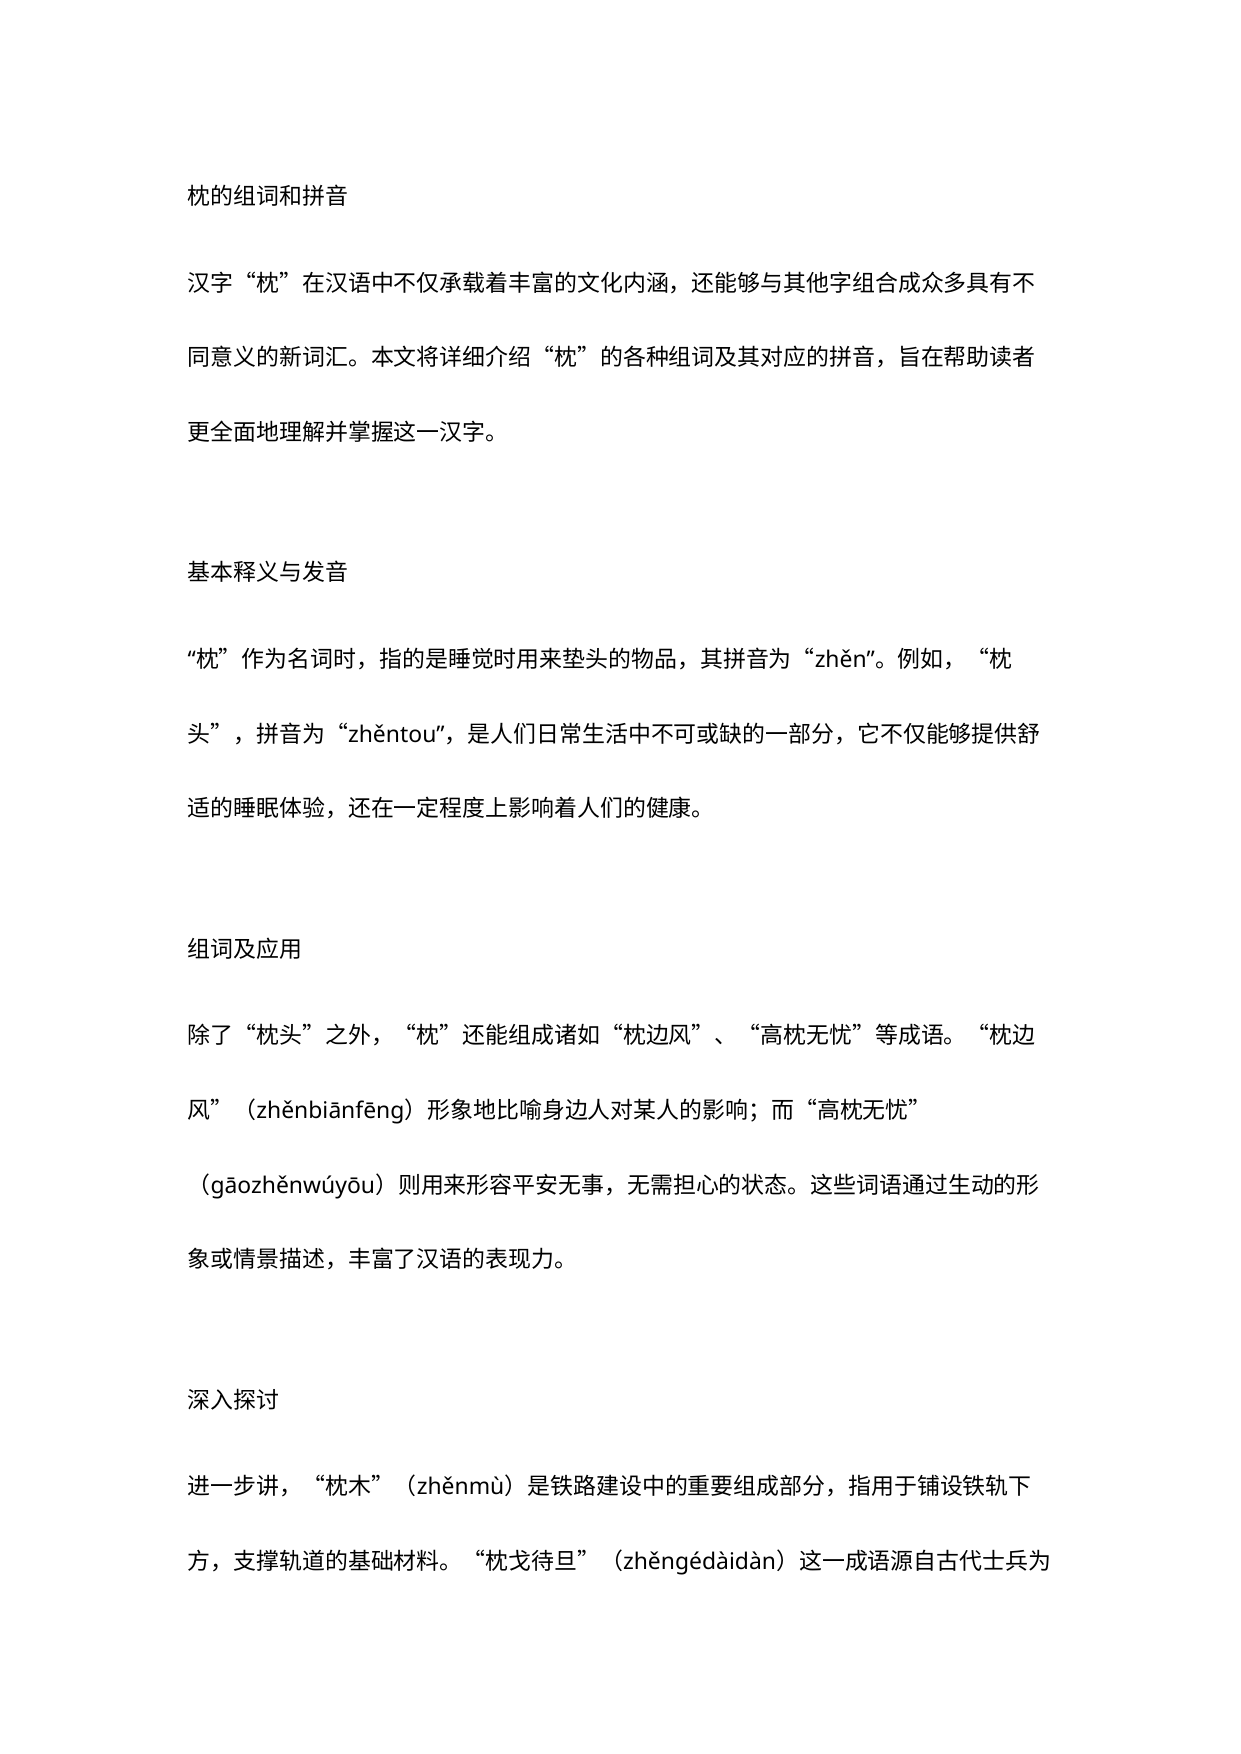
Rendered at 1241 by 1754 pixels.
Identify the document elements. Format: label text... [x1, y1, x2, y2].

text 组词及应用 [187, 915, 1053, 980]
text 基本释义与发音 [187, 538, 1053, 603]
text 除了“枕头”之外，“枕”还能组成诸如“枕边风”、“高枕无忧”等成语。“枕边风”（zhěnbiānfēng）形象地比喻身边人对某人的影响；而“高枕无忧”（gāozhěnwúyōu）则用来形容平安无事，无需担心的状态。这些词语通过生动的形象或情景描述，丰富了汉语的表现力。 [187, 1001, 1053, 1290]
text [187, 1452, 1053, 1592]
text 汉字“枕”在汉语中不仅承载着丰富的文化内涵，还能够与其他字组合成众多具有不同意义的新词汇。本文将详细介绍“枕”的各种组词及其对应的拼音，旨在帮助读者更全面地理解并掌握这一汉字。 [187, 248, 1053, 463]
text 枕的组词和拼音 [187, 162, 1053, 227]
text “枕”作为名词时，指的是睡觉时用来垫头的物品，其拼音为“zhěn”。例如，“枕头”，拼音为“zhěntou”，是人们日常生活中不可或缺的一部分，它不仅能够提供舒适的睡眠体验，还在一定程度上影响着人们的健康。 [187, 625, 1053, 839]
text 深入探讨 [187, 1366, 1053, 1431]
